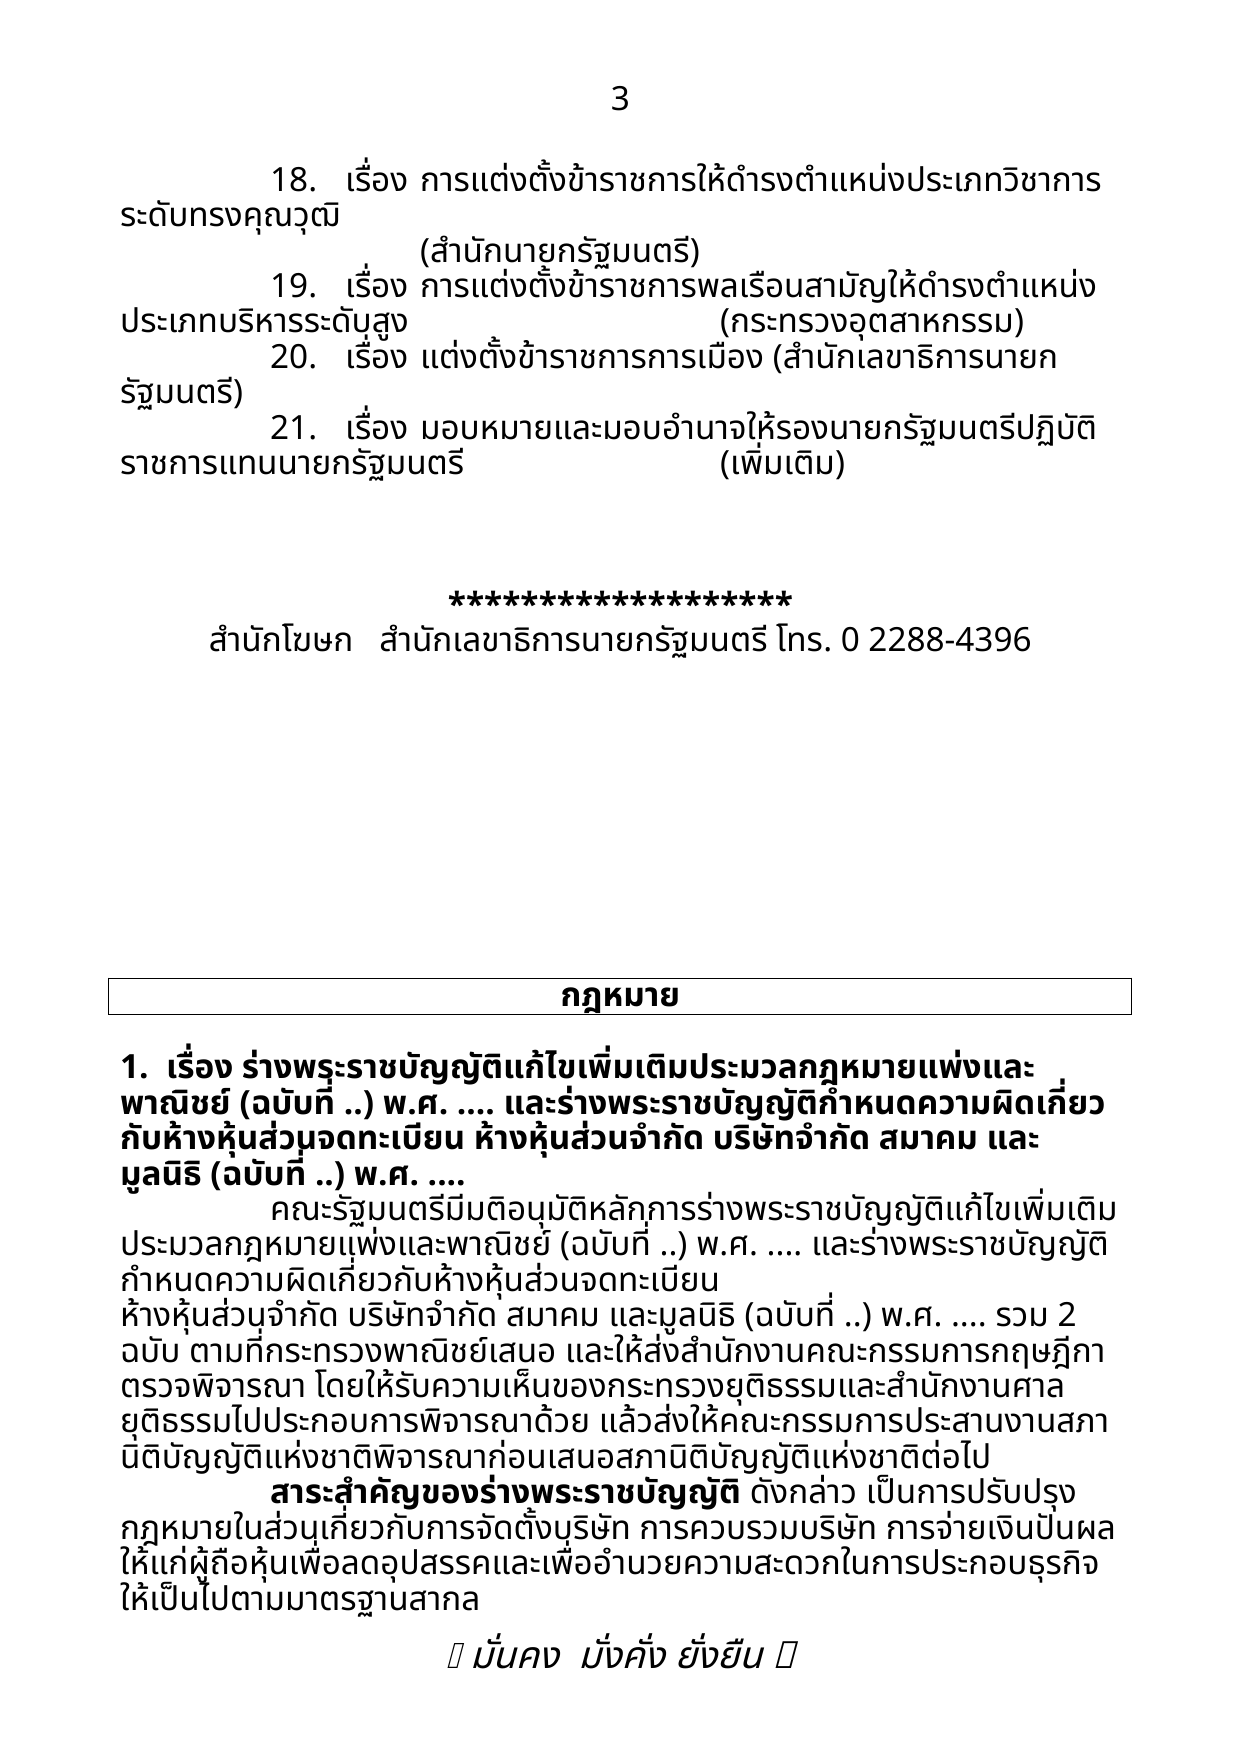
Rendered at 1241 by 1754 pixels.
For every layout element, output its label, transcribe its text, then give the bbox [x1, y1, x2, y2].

text 1. เรื่อง ร่างพระราชบัญญัติแก้ไขเพิ่มเติมประมวลกฎหมายแพ่งและพาณิชย์ (ฉบับที่ ..) พ.ศ. .... และร่างพระราชบัญญัติกำหนดความผิดเกี่ยวกับห้างหุ้นส่วนจดทะเบียน ห้างหุ้นส่วนจำกัด บริษัทจำกัด สมาคม และมูลนิธิ (ฉบับที่ ..) พ.ศ. .... [120, 1050, 1120, 1192]
text สาระสำคัญของร่างพระราชบัญญัติ ดังกล่าว เป็นการปรับปรุงกฎหมายในส่วนเกี่ยวกับการจัดตั้งบริษัท การควบรวมบริษัท การจ่ายเงินปันผลให้แก่ผู้ถือหุ้นเพื่อลดอุปสรรคและเพื่ออำนวยความสะดวกในการประกอบธุรกิจให้เป็นไปตามมาตรฐานสากล [120, 1475, 1120, 1617]
text (สำนักนายกรัฐมนตรี) [120, 234, 1120, 269]
text 20. เรื่อง แต่งตั้งข้าราชการการเมือง (สำนักเลขาธิการนายกรัฐมนตรี) [120, 340, 1120, 411]
text ******************* [120, 588, 1120, 623]
text สำนักโฆษก สำนักเลขาธิการนายกรัฐมนตรี โทร. 0 2288-4396 [120, 623, 1120, 659]
table_header กฎหมาย [109, 979, 1131, 1014]
text 21. เรื่อง มอบหมายและมอบอำนาจให้รองนายกรัฐมนตรีปฏิบัติราชการแทนนายกรัฐมนตรี (เพิ่มเติม) [120, 411, 1120, 482]
text 18. เรื่อง การแต่งตั้งข้าราชการให้ดำรงตำแหน่งประเภทวิชาการระดับทรงคุณวุฒิ [120, 163, 1120, 234]
text คณะรัฐมนตรีมีมติอนุมัติหลักการร่างพระราชบัญญัติแก้ไขเพิ่มเติมประมวลกฎหมายแพ่งและพาณิชย์ (ฉบับที่ ..) พ.ศ. .... และร่างพระราชบัญญัติกำหนดความผิดเกี่ยวกับห้างหุ้นส่วนจดทะเบียน ห้างหุ้นส่วนจำกัด บริษัทจำกัด สมาคม และมูลนิธิ (ฉบับที่ ..) พ.ศ. .... รวม 2 ฉบับ ตามที่กระทรวงพาณิชย์เสนอ และให้ส่งสำนักงานคณะกรรมการกฤษฎีกาตรวจพิจารณา โดยให้รับความเห็นของกระทรวงยุติธรรมและสำนักงานศาลยุติธรรมไปประกอบการพิจารณาด้วย แล้วส่งให้คณะกรรมการประสานงานสภานิติบัญญัติแห่งชาติพิจารณาก่อนเสนอสภานิติบัญญัติแห่งชาติต่อไป [120, 1192, 1120, 1475]
text 19. เรื่อง การแต่งตั้งข้าราชการพลเรือนสามัญให้ดำรงตำแหน่งประเภทบริหารระดับสูง (กระทรวงอุตสาหกรรม) [120, 269, 1120, 340]
